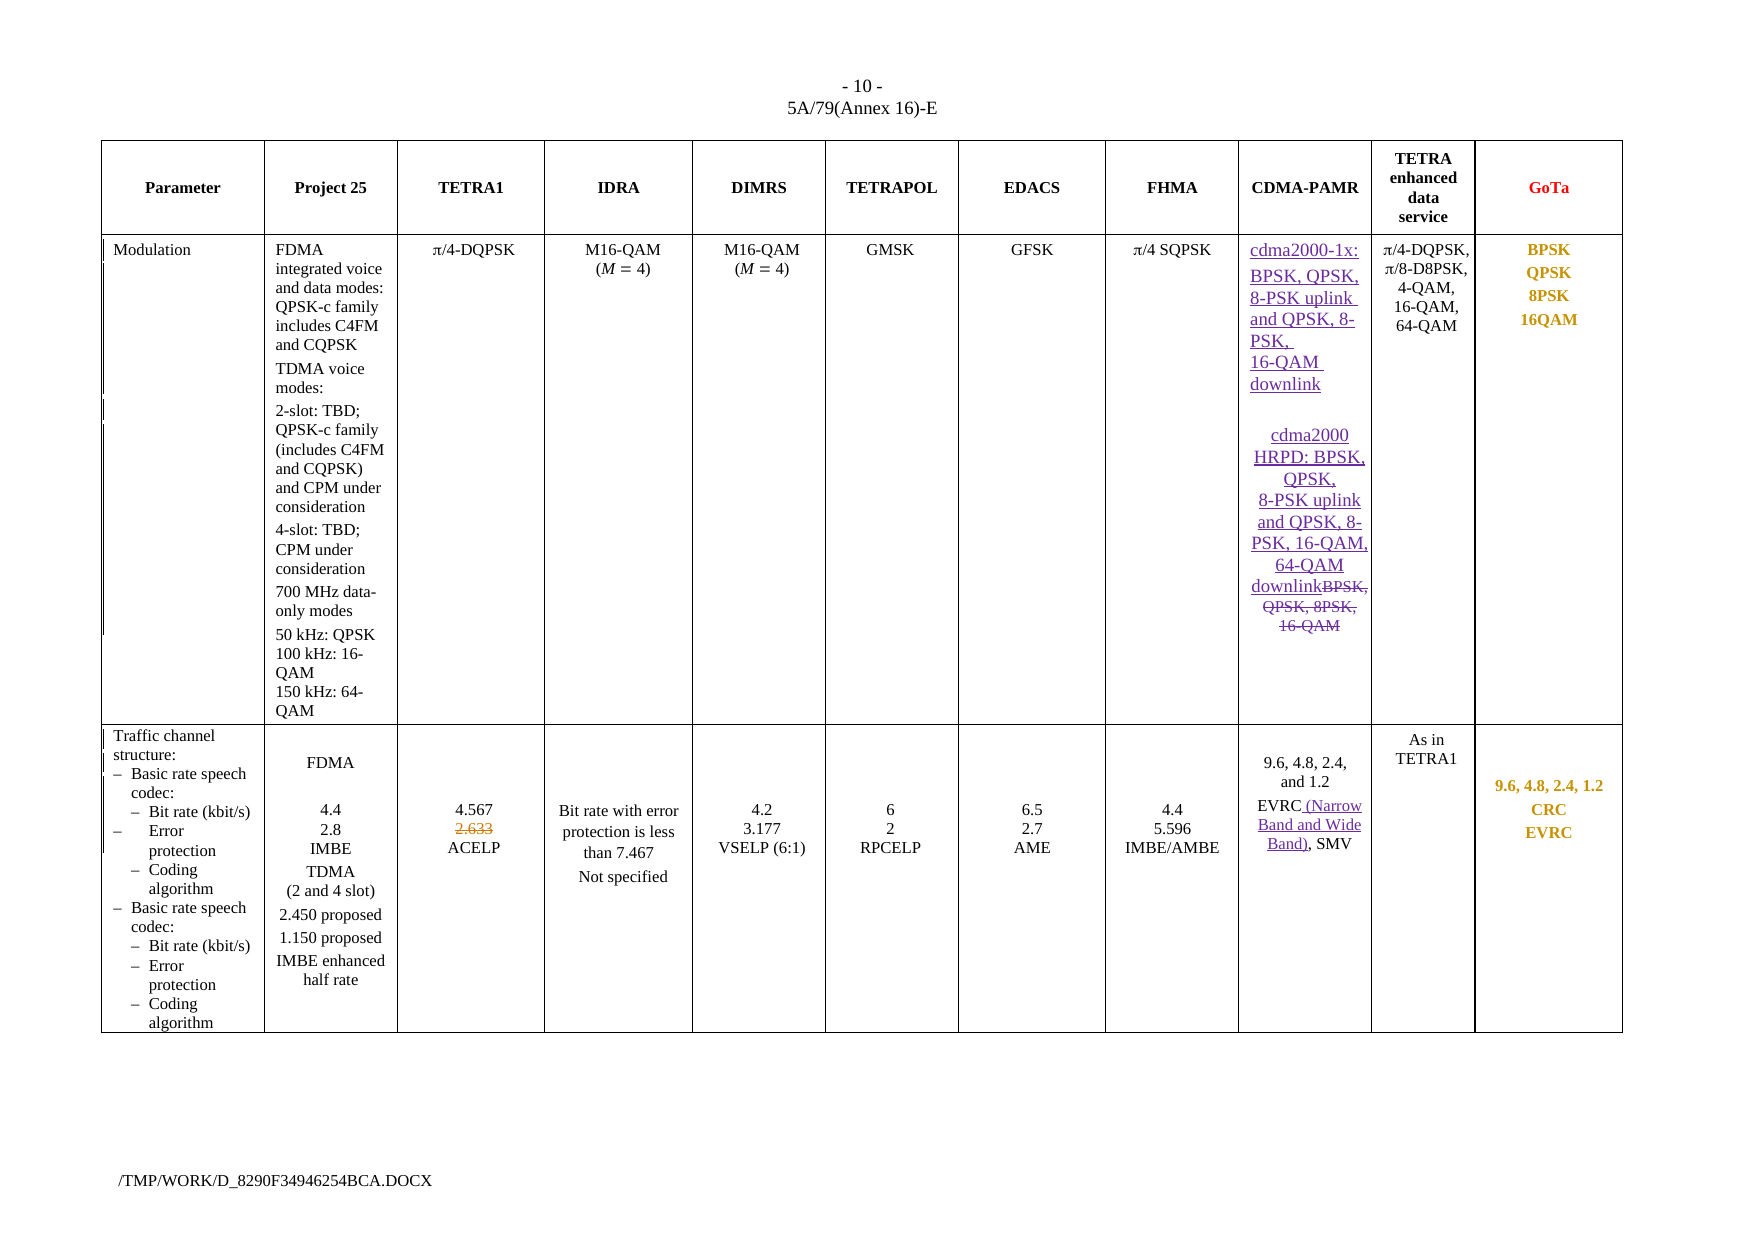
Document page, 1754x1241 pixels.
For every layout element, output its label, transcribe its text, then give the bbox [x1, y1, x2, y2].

table_cell As in TETRA1 [1372, 725, 1474, 1032]
table_cell 9.6, 4.8, 2.4, and 1.2 EVRC, SMV [1239, 725, 1371, 1032]
table_cell Traffic channel structure: – Basic rate speech codec: – Bit rate (kbit/s) – Error protection – Coding algorithm – Basic rate speech codec: – Bit rate (kbit/s) – Error protection – Coding algorithm [102, 725, 264, 1032]
table_cell FDMA integrated voice and data modes: QPSK-c family includes C4FM and CQPSK TDMA voice modes: 2-slot: TBD; QPSK-c family (includes C4FM and CQPSK) and CPM under consideration 4-slot: TBD; CPM under consideration 700 MHz data-only modes 50 kHz: QPSK 100 kHz: 16-QAM 150 kHz: 64-QAM [265, 235, 397, 724]
table_header TETRA enhanced data service [1372, 141, 1474, 234]
table_header TETRA1 [398, 141, 544, 234]
table_header Project 25 [265, 141, 397, 234]
table_cell GMSK [826, 235, 958, 724]
table_cell Modulation [102, 235, 264, 724]
table_cell Bit rate with error protection is less than 7.467 Not specified [545, 725, 692, 1032]
table_cell GFSK [959, 235, 1105, 724]
table_header TETRAPOL [826, 141, 958, 234]
table_header EDACS [959, 141, 1105, 234]
table_header CDMA-PAMR [1239, 141, 1371, 234]
table_cell BPSK QPSK 8PSK 16QAM [1476, 235, 1622, 724]
table_header Parameter [102, 141, 264, 234]
table_cell 9.6, 4.8, 2.4, 1.2 CRC EVRC [1476, 725, 1622, 1032]
table_cell FDMA 4.4 2.8 IMBE TDMA (2 and 4 slot) 2.450 proposed 1.150 proposed IMBE enhanced half rate [265, 725, 397, 1032]
table_cell 4.4 5.596 IMBE/AMBE [1106, 725, 1238, 1032]
table_cell /4-DQPSK [398, 235, 544, 724]
table_header IDRA [545, 141, 692, 234]
table_cell 6 2 RPCELP [826, 725, 958, 1032]
table_cell M16-QAM (M  4) [545, 235, 692, 724]
table_cell /4-DQPSK, /8-D8PSK, 4-QAM, 16-QAM, 64-QAM [1372, 235, 1474, 724]
table_cell /4 SQPSK [1106, 235, 1238, 724]
table_cell [1239, 235, 1371, 724]
table_cell 4.2 3.177 VSELP (6:1) [693, 725, 825, 1032]
table_header FHMA [1106, 141, 1238, 234]
table_header GoTa [1476, 141, 1622, 234]
table_header DIMRS [693, 141, 825, 234]
table_cell 4.567 ACELP [398, 725, 544, 1032]
table_cell M16-QAM (M  4) [693, 235, 825, 724]
table_cell 6.5 2.7 AME [959, 725, 1105, 1032]
